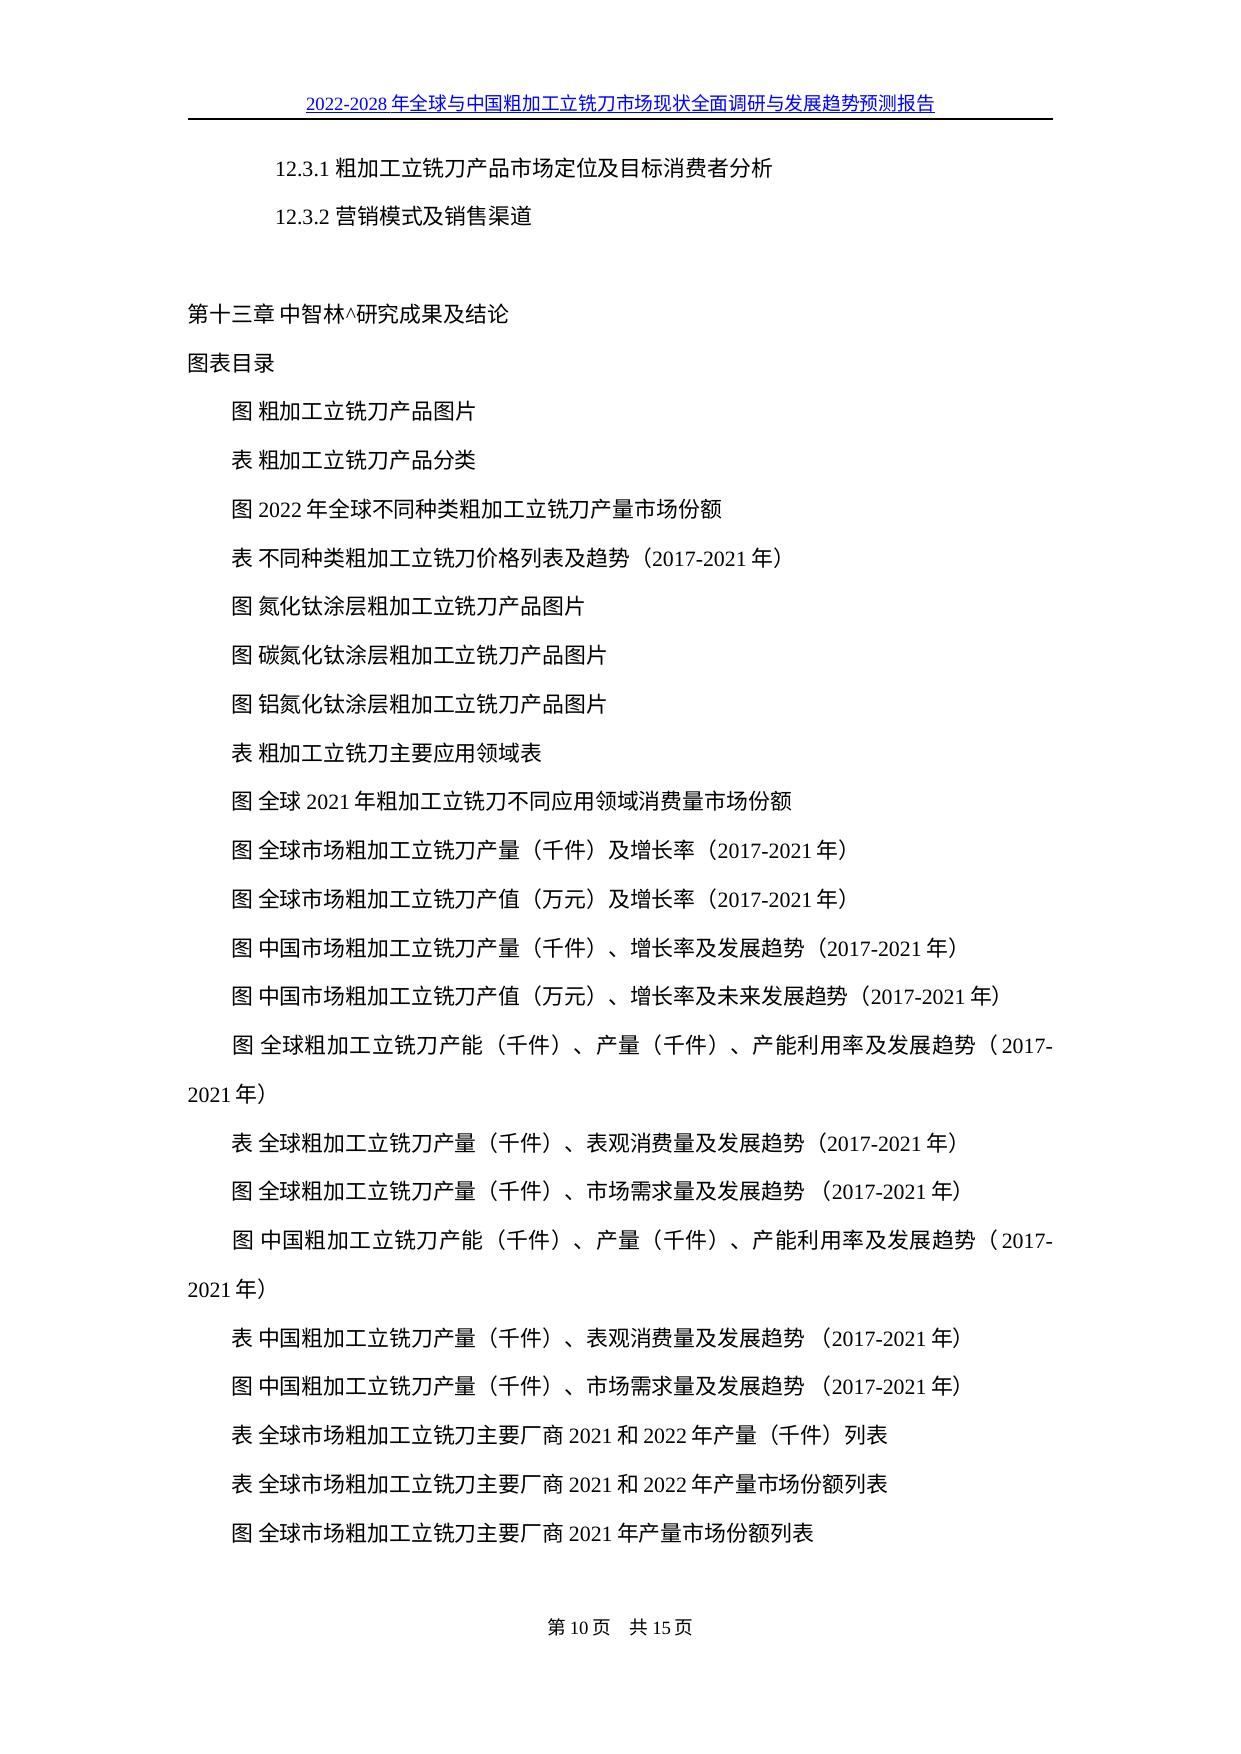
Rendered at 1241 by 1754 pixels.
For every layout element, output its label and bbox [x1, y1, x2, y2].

text [187, 150, 1053, 1548]
